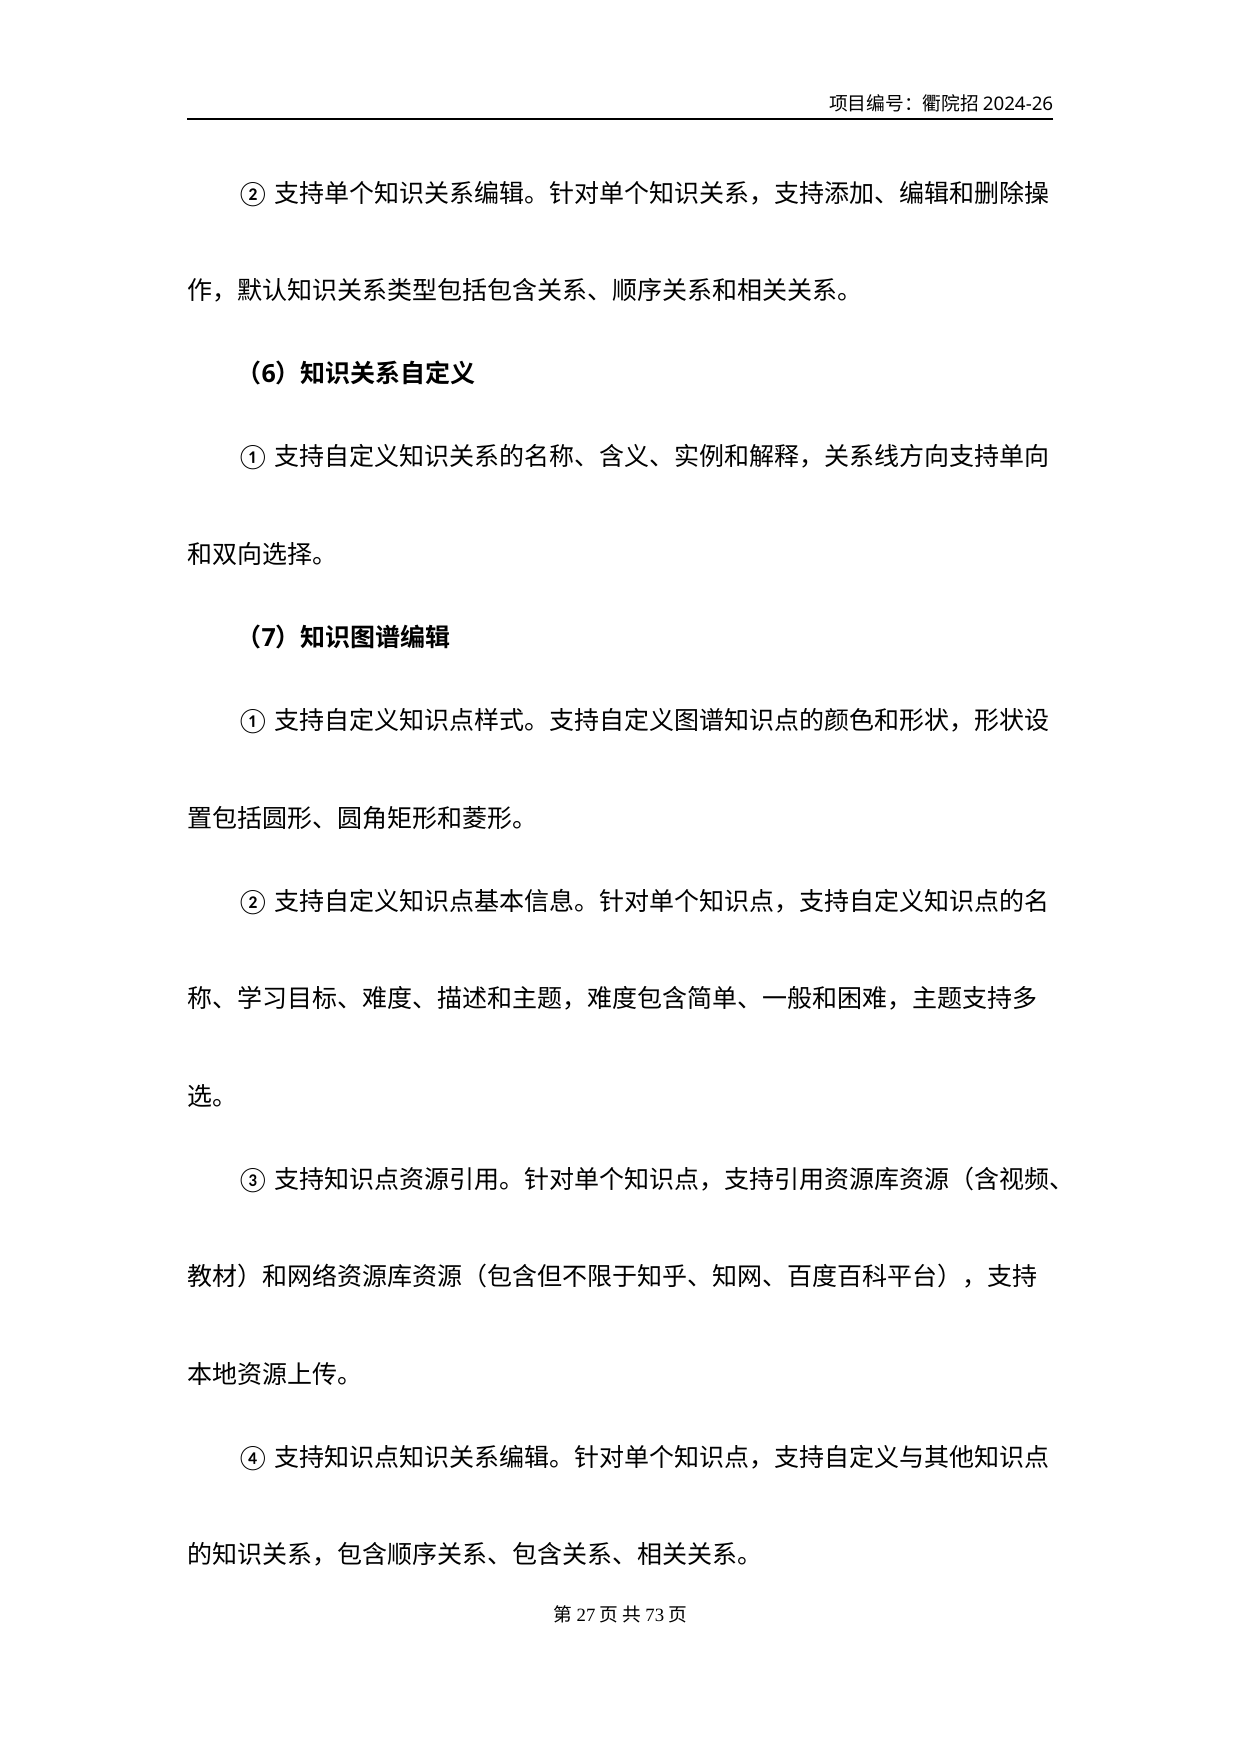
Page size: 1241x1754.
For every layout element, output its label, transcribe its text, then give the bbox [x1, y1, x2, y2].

text ④支持知识点知识关系编辑。针对单个知识点，支持自定义与其他知识点的知识关系，包含顺序关系、包含关系、相关关系。 [187, 1423, 1053, 1586]
text ①支持自定义知识关系的名称、含义、实例和解释，关系线方向支持单向和双向选择。 [187, 422, 1053, 585]
text ③支持知识点资源引用。针对单个知识点，支持引用资源库资源（含视频、教材）和网络资源库资源（包含但不限于知乎、知网、百度百科平台），支持本地资源上传。 [187, 1145, 1053, 1405]
text ②支持自定义知识点基本信息。针对单个知识点，支持自定义知识点的名称、学习目标、难度、描述和主题，难度包含简单、一般和困难，主题支持多选。 [187, 867, 1053, 1127]
text （6）知识关系自定义 [187, 339, 1053, 404]
text ①支持自定义知识点样式。支持自定义图谱知识点的颜色和形状，形状设置包括圆形、圆角矩形和菱形。 [187, 686, 1053, 849]
text （7）知识图谱编辑 [187, 603, 1053, 668]
text ②支持单个知识关系编辑。针对单个知识关系，支持添加、编辑和删除操作，默认知识关系类型包括包含关系、顺序关系和相关关系。 [187, 159, 1053, 321]
